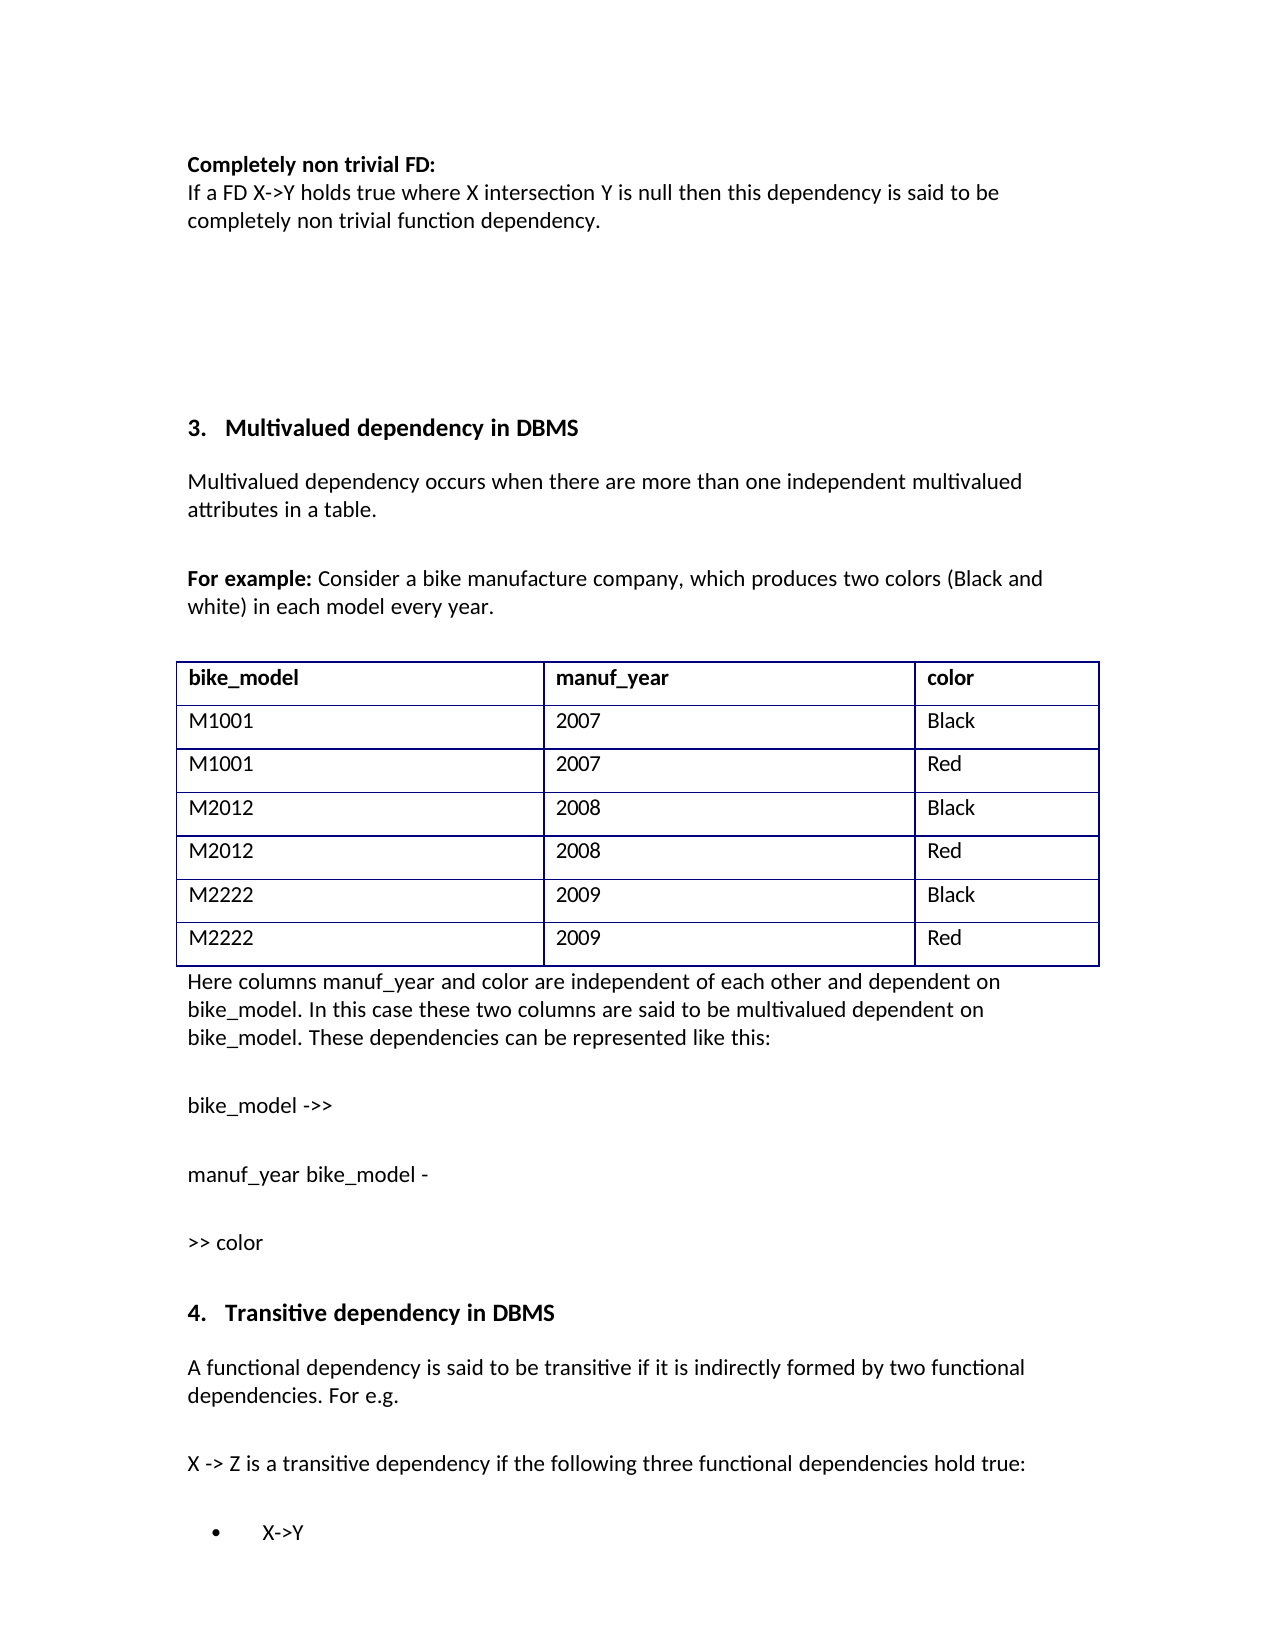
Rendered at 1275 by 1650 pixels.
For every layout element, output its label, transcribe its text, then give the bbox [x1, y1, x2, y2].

table_cell Black [916, 793, 1098, 835]
text Here columns manuf_year and color are independent of each other and dependent on bike_model. In this case these two columns are said to be multivalued dependent on bike_model. These dependencies can be represented like this: [187, 967, 1088, 1051]
table_cell 2009 [545, 923, 914, 965]
table_cell Black [916, 706, 1098, 748]
list X->Y [212, 1518, 1144, 1546]
table_cell M2012 [177, 793, 543, 835]
table_cell M1001 [177, 706, 543, 748]
table_cell Red [916, 923, 1098, 965]
table_cell M2222 [177, 880, 543, 922]
text A functional dependency is said to be transitive if it is indirectly formed by two functional dependencies. For e.g. [187, 1353, 1144, 1409]
table_cell M2222 [177, 923, 543, 965]
table_cell 2007 [545, 750, 914, 792]
table_cell M1001 [177, 750, 543, 792]
subtitle Completely non trivial FD: [187, 150, 1144, 178]
text Multivalued dependency occurs when there are more than one independent multivalued attributes in a table. [187, 467, 1088, 523]
text If a FD X->Y holds true where X intersection Y is null then this dependency is said to be completely non trivial function dependency. [187, 178, 1071, 234]
subtitle Multivalued dependency in DBMS [187, 412, 1144, 443]
text bike_model ->> manuf_year bike_model ->> color [187, 1091, 450, 1256]
table_header bike_model [177, 663, 543, 705]
table_header color [916, 663, 1098, 705]
table_cell 2008 [545, 793, 914, 835]
table_cell Red [916, 837, 1098, 878]
table_cell Black [916, 880, 1098, 922]
table_cell 2009 [545, 880, 914, 922]
text X -> Z is a transitive dependency if the following three functional dependencies hold true: [187, 1449, 1144, 1477]
table_cell Red [916, 750, 1098, 792]
table_cell 2008 [545, 837, 914, 878]
table_cell M2012 [177, 837, 543, 878]
subtitle Transitive dependency in DBMS [187, 1298, 1144, 1328]
table_header manuf_year [545, 663, 914, 705]
table_cell 2007 [545, 706, 914, 748]
text For example: Consider a bike manufacture company, which produces two colors (Black and white) in each model every year. [187, 564, 1088, 620]
